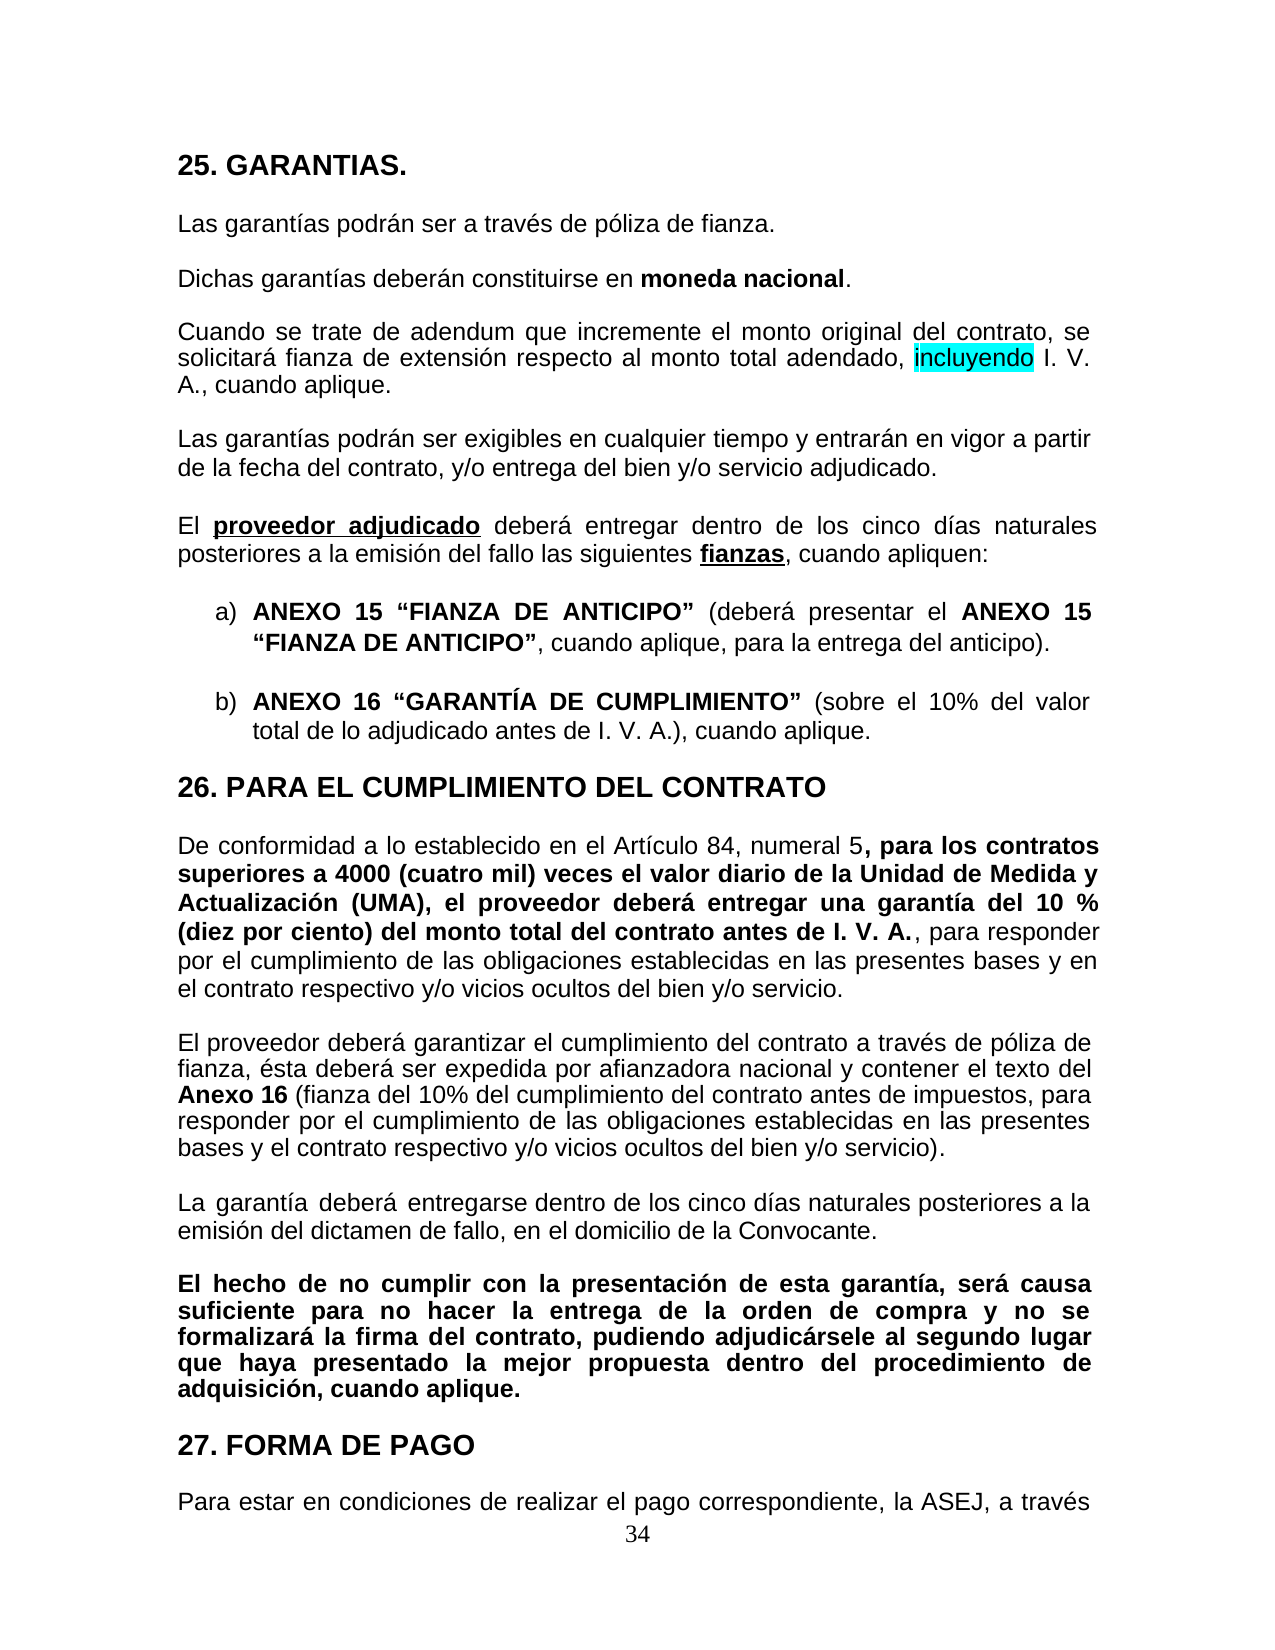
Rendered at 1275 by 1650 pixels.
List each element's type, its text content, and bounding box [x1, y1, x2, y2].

text De conformidad a lo establecido en el Artículo 84, numeral 5, para los contratos superiores a 4000 (cuatro mil) veces el valor diario de la Unidad de Medida y Actualización (UMA), el proveedor deberá entregar una garantía del 10 % (diez por ciento) del monto total del contrato antes de I. V. A., para responder por el cumplimiento de las obligaciones establecidas en las presentes bases y en el contrato respectivo y/o vicios ocultos del bien y/o servicio. [177, 831, 1100, 1003]
text Las garantías podrán ser exigibles en cualquier tiempo y entrarán en vigor a partir de la fecha del contrato, y/o entrega del bien y/o servicio adjudicado. [177, 424, 1091, 482]
text Cuando se trate de adendum que incremente el monto original del contrato, se solicitará fianza de extensión respecto al monto total adendado, incluyendo I. V. A., cuando aplique. [177, 319, 1091, 398]
text 27. FORMA DE PAGO [177, 1428, 1098, 1462]
text 26. PARA EL CUMPLIMIENTO DEL CONTRATO [177, 769, 1098, 803]
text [177, 1489, 1091, 1516]
text Dichas garantías deberán constituirse en moneda nacional. [177, 264, 1073, 292]
text 25. GARANTIAS. [177, 148, 1098, 181]
text El proveedor deberá garantizar el cumplimiento del contrato a través de póliza de fianza, ésta deberá ser expedida por afianzadora nacional y contener el texto del Anexo 16 (fianza del 10% del cumplimiento del contrato antes de impuestos, para responder por el cumplimiento de las obligaciones establecidas en las presentes bases y el contrato respectivo y/o vicios ocultos del bien y/o servicio). [177, 1030, 1092, 1161]
text Las garantías podrán ser a través de póliza de fianza. [177, 209, 1092, 237]
text El proveedor adjudicado deberá entregar dentro de los cinco días naturales posteriores a la emisión del fallo las siguientes fianzas, cuando apliquen: [177, 511, 1098, 568]
text El hecho de no cumplir con la presentación de esta garantía, será causa suficiente para no hacer la entrega de la orden de compra y no se formalizará la firma del contrato, pudiendo adjudicársele al segundo lugar que haya presentado la mejor propuesta dentro del procedimiento de adquisición, cuando aplique. [177, 1272, 1092, 1403]
list ANEXO 15 “FIANZA DE ANTICIPO” (deberá presentar el ANEXO 15 “FIANZA DE ANTICIPO”, cuando aplique, para la entrega del anticipo). [215, 597, 1092, 656]
list ANEXO 16 “GARANTÍA DE CUMPLIMIENTO” (sobre el 10% del valor total de lo adjudicado antes de I. V. A.), cuando aplique. [215, 687, 1091, 744]
text La garantía deberá entregarse dentro de los cinco días naturales posteriores a la emisión del dictamen de fallo, en el domicilio de la Convocante. [177, 1188, 1092, 1245]
